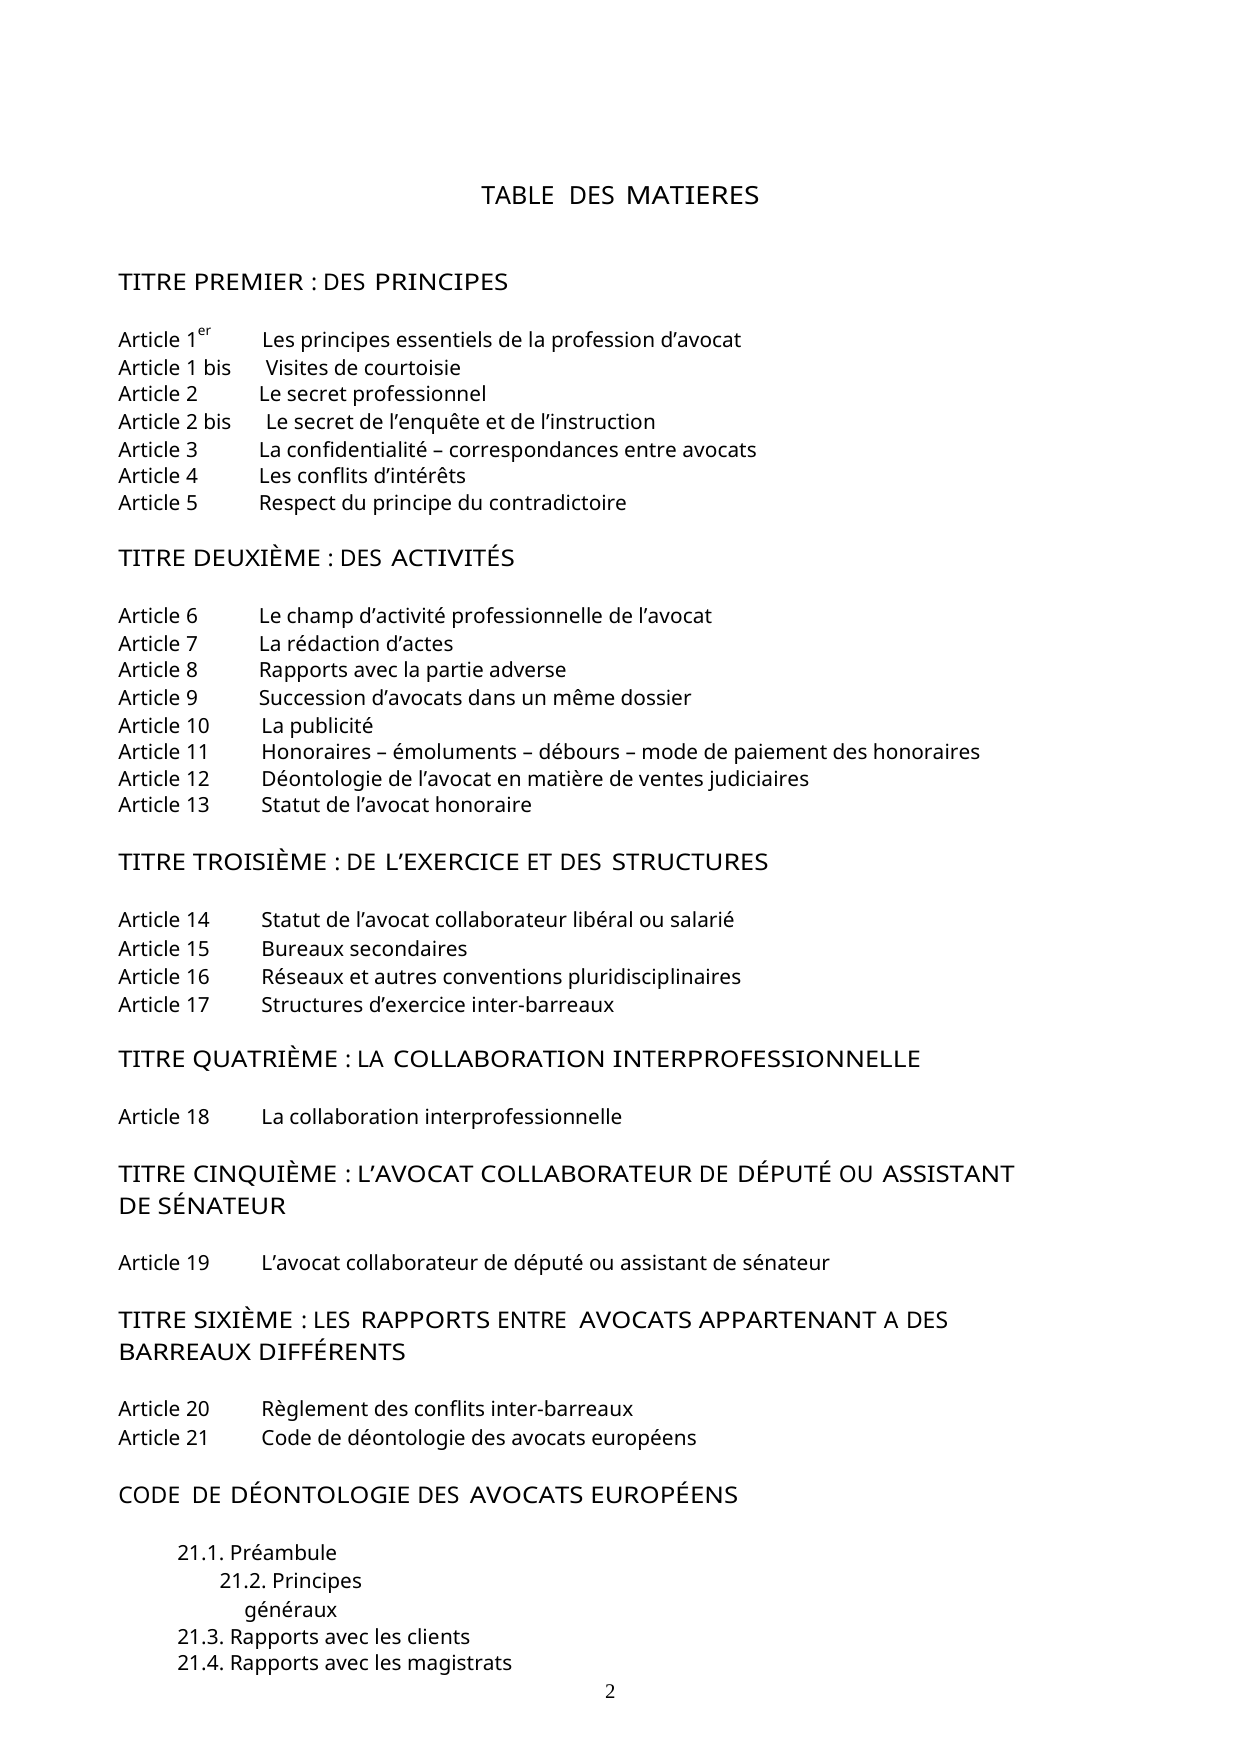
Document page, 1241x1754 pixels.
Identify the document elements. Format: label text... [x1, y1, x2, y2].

text Article 20 Règlement des conflits inter-barreaux [118, 1394, 1088, 1423]
text TITRE PREMIER : DES PRINCIPES [118, 266, 1088, 297]
text TABLE DES MATIERES [478, 178, 762, 212]
text Article 4 Les conflits d’intérêts [118, 461, 1088, 489]
text Article 12 Déontologie de l’avocat en matière de ventes judiciaires [118, 765, 1088, 790]
text Article 5 Respect du principe du contradictoire [118, 489, 1088, 514]
text Article 1 bis Visites de courtoisie [118, 354, 1088, 379]
text CODE DE DÉONTOLOGIE DES AVOCATS EUROPÉENS [118, 1479, 1088, 1510]
text Article 1er Les principes essentiels de la profession d’avocat [118, 321, 1088, 354]
text 21.3. Rapports avec les clients [177, 1623, 1088, 1648]
text TITRE SIXIÈME : LES RAPPORTS ENTRE AVOCATS APPARTENANT A DES BARREAUX DIFFÉRENTS [118, 1304, 1082, 1367]
text Article 15 Bureaux secondaires [118, 934, 1088, 962]
text TITRE DEUXIÈME : DES ACTIVITÉS [118, 542, 1088, 573]
text TITRE TROISIÈME : DE L’EXERCICE ET DES STRUCTURES [118, 846, 1088, 878]
text Article 14 Statut de l’avocat collaborateur libéral ou salarié [118, 905, 1088, 934]
text Article 8 Rapports avec la partie adverse [118, 655, 1088, 683]
text Article 2 bis Le secret de l’enquête et de l’instruction [118, 407, 1088, 436]
text Article 7 La rédaction d’actes [118, 630, 1088, 655]
text Article 11 Honoraires – émoluments – débours – mode de paiement des honoraires [118, 737, 1088, 765]
text Article 16 Réseaux et autres conventions pluridisciplinaires [118, 962, 1088, 991]
text Article 9 Succession d’avocats dans un même dossier [118, 683, 1088, 712]
text TITRE CINQUIÈME : L’AVOCAT COLLABORATEUR DE DÉPUTÉ OU ASSISTANT DE SÉNATEUR [118, 1158, 1036, 1221]
text Article 17 Structures d’exercice inter-barreaux [118, 991, 1088, 1016]
text Article 6 Le champ d’activité professionnelle de l’avocat [118, 601, 1088, 630]
text TITRE QUATRIÈME : LA COLLABORATION INTERPROFESSIONNELLE [118, 1043, 1088, 1074]
text Article 2 Le secret professionnel [118, 379, 1088, 407]
text Article 10 La publicité [118, 712, 1088, 737]
text 21.2. Principes généraux [173, 1567, 408, 1623]
text Article 21 Code de déontologie des avocats européens [118, 1423, 1088, 1452]
text 21.1. Préambule [177, 1538, 1088, 1566]
text Article 19 L’avocat collaborateur de député ou assistant de sénateur [118, 1248, 1088, 1277]
text Article 13 Statut de l’avocat honoraire [118, 790, 1088, 819]
text Article 3 La confidentialité – correspondances entre avocats [118, 436, 1088, 461]
text Article 18 La collaboration interprofessionnelle [118, 1102, 1088, 1131]
text 21.4. Rapports avec les magistrats [177, 1648, 1088, 1677]
